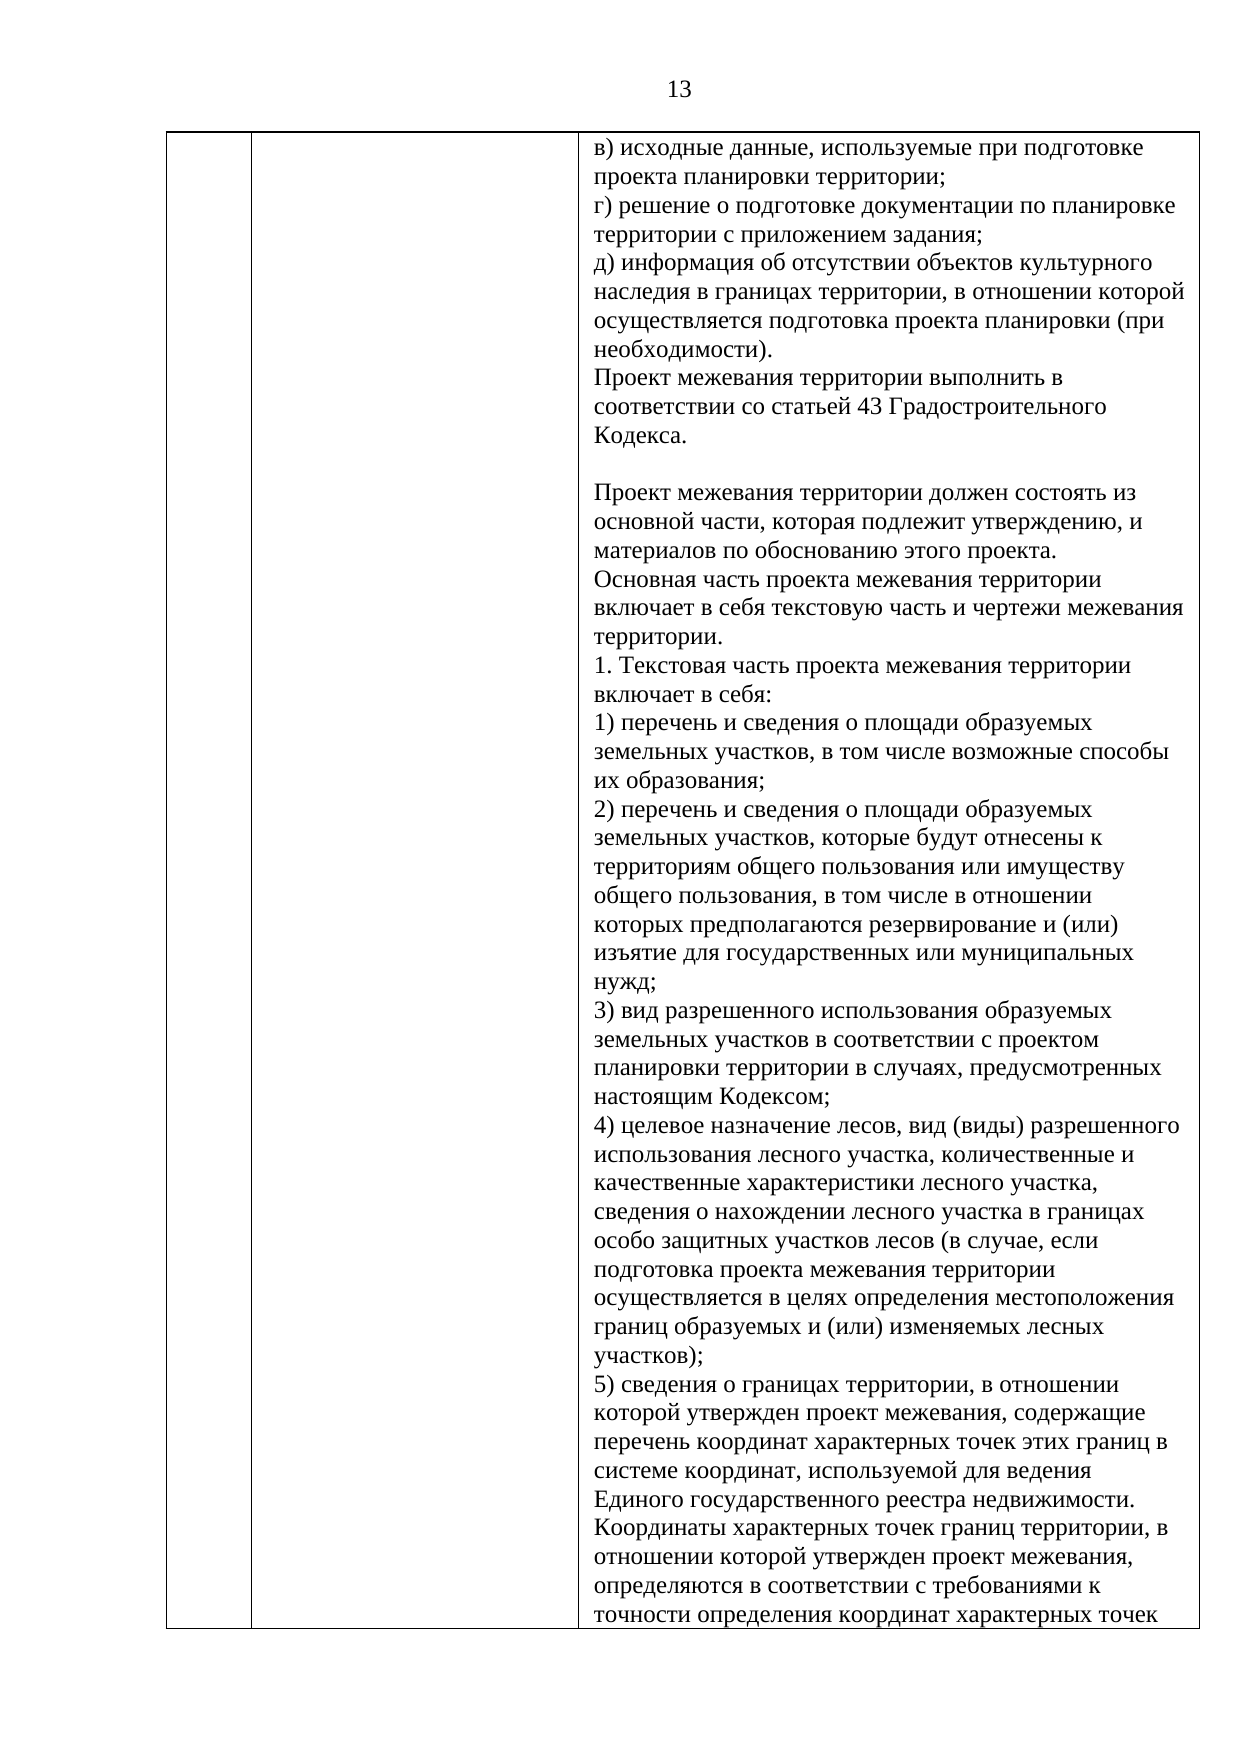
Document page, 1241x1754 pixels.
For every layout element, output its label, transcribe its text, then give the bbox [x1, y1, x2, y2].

table_cell 6 [167, 133, 251, 1627]
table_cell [579, 133, 1199, 1627]
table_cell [252, 133, 578, 1627]
